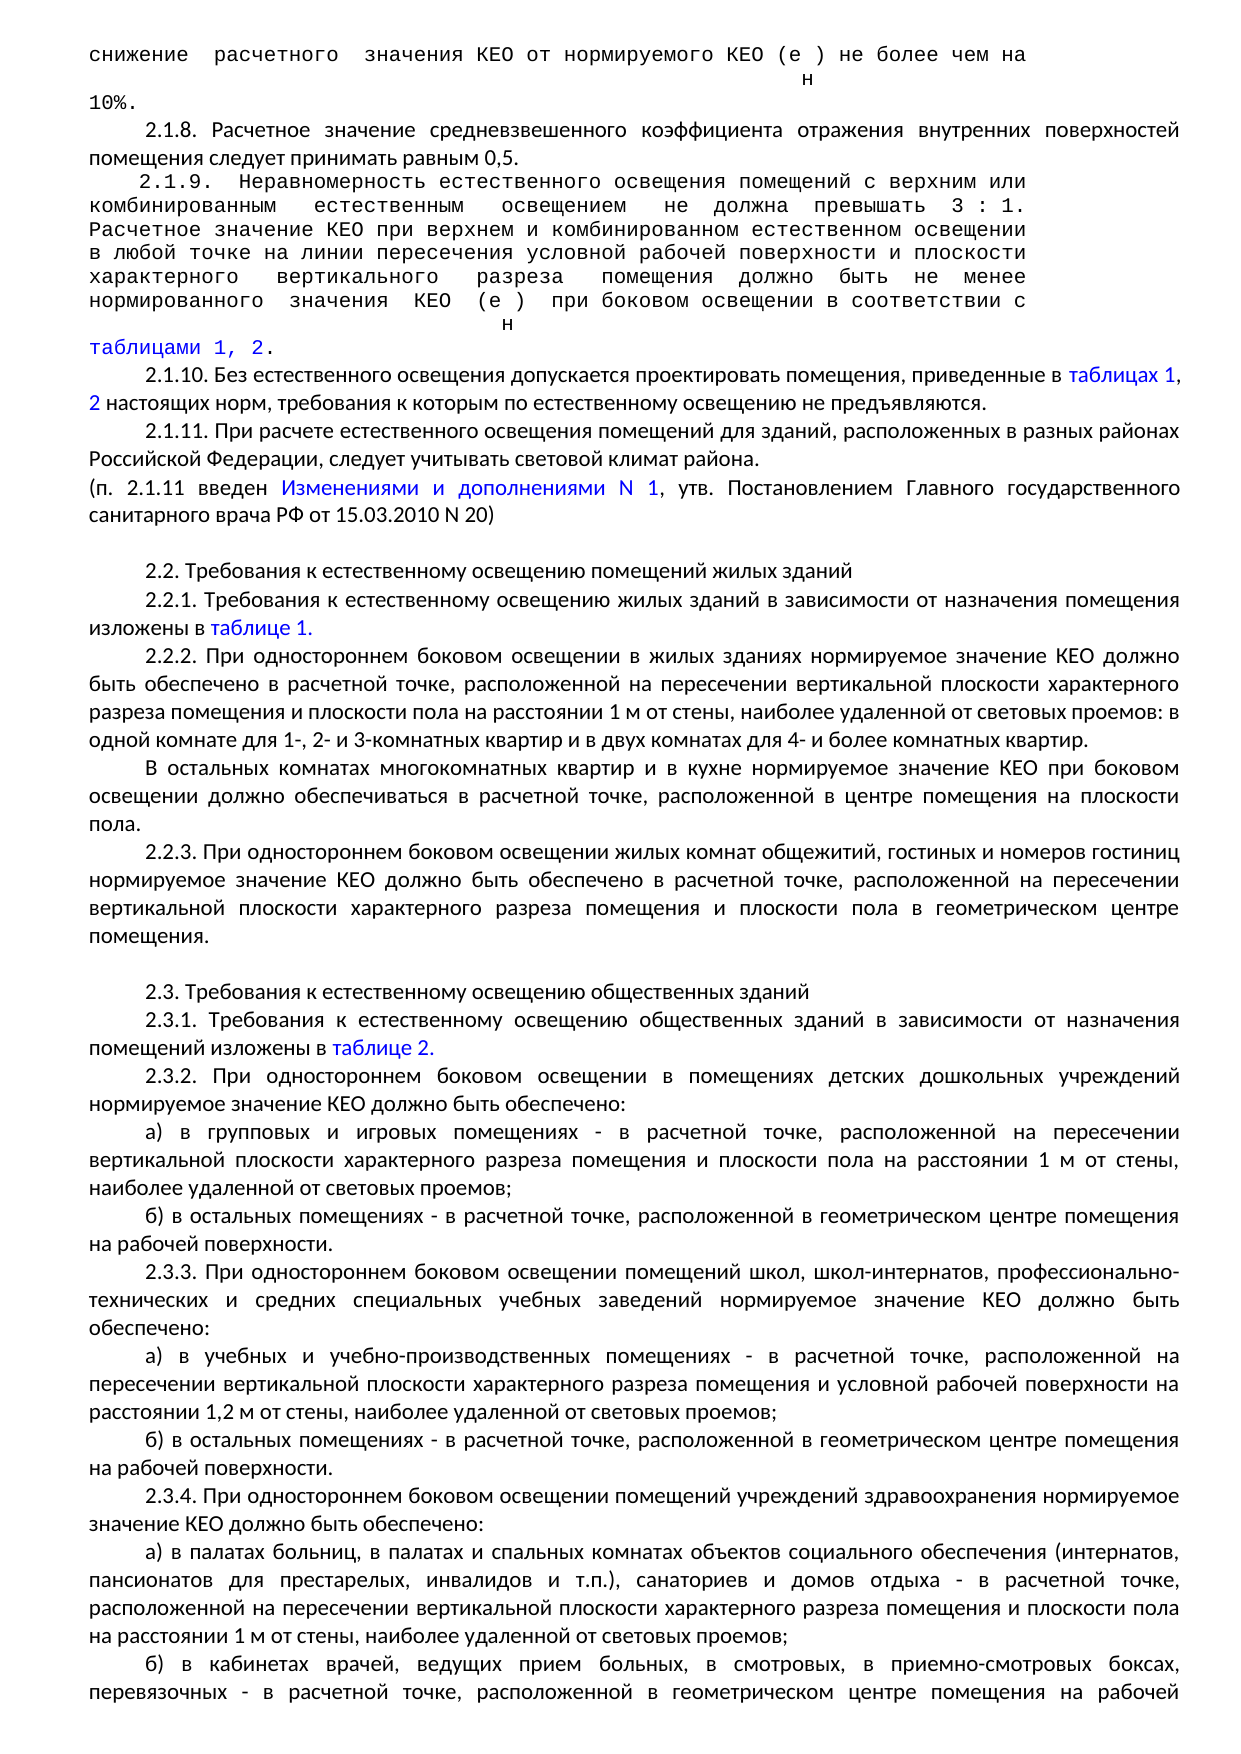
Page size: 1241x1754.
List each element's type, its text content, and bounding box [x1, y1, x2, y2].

text 2.3.4. При одностороннем боковом освещении помещений учреждений здравоохранения нормируемое значение КЕО должно быть обеспечено: [89, 1481, 1181, 1537]
text таблицами 1, 2. [89, 337, 1181, 361]
text 2.3.2. При одностороннем боковом освещении в помещениях детских дошкольных учреждений нормируемое значение КЕО должно быть обеспечено: [89, 1061, 1181, 1117]
text 2.2.3. При одностороннем боковом освещении жилых комнат общежитий, гостиных и номеров гостиниц нормируемое значение КЕО должно быть обеспечено в расчетной точке, расположенной на пересечении вертикальной плоскости характерного разреза помещения и плоскости пола в геометрическом центре помещения. [89, 837, 1181, 949]
text нормированного значения КЕО (е ) при боковом освещении в соответствии с [89, 289, 1181, 313]
text а) в палатах больниц, в палатах и спальных комнатах объектов социального обеспечения (интернатов, пансионатов для престарелых, инвалидов и т.п.), санаториев и домов отдыха - в расчетной точке, расположенной на пересечении вертикальной плоскости характерного разреза помещения и плоскости пола на расстоянии 1 м от стены, наиболее удаленной от световых проемов; [89, 1537, 1181, 1649]
text б) в остальных помещениях - в расчетной точке, расположенной в геометрическом центре помещения на рабочей поверхности. [89, 1201, 1181, 1257]
text характерного вертикального разреза помещения должно быть не менее [89, 266, 1181, 289]
text а) в учебных и учебно-производственных помещениях - в расчетной точке, расположенной на пересечении вертикальной плоскости характерного разреза помещения и условной рабочей поверхности на расстоянии 1,2 м от стены, наиболее удаленной от световых проемов; [89, 1341, 1181, 1425]
text снижение расчетного значения КЕО от нормируемого КЕО (е ) не более чем на [89, 44, 1181, 68]
text 2.3. Требования к естественному освещению общественных зданий [89, 977, 1181, 1005]
text комбинированным естественным освещением не должна превышать 3 : 1. [89, 195, 1181, 219]
text 2.1.10. Без естественного освещения допускается проектировать помещения, приведенные в таблицах 1, 2 настоящих норм, требования к которым по естественному освещению не предъявляются. [89, 361, 1181, 417]
text б) в остальных помещениях - в расчетной точке, расположенной в геометрическом центре помещения на рабочей поверхности. [89, 1425, 1181, 1481]
text (п. 2.1.11 введен Изменениями и дополнениями N 1, утв. Постановлением Главного государственного санитарного врача РФ от 15.03.2010 N 20) [89, 473, 1181, 529]
text в любой точке на линии пересечения условной рабочей поверхности и плоскости [89, 242, 1181, 266]
text 2.1.11. При расчете естественного освещения помещений для зданий, расположенных в разных районах Российской Федерации, следует учитывать световой климат района. [89, 417, 1181, 473]
text В остальных комнатах многокомнатных квартир и в кухне нормируемое значение КЕО при боковом освещении должно обеспечиваться в расчетной точке, расположенной в центре помещения на плоскости пола. [89, 753, 1181, 837]
text н [89, 313, 1181, 337]
text 2.2.2. При одностороннем боковом освещении в жилых зданиях нормируемое значение КЕО должно быть обеспечено в расчетной точке, расположенной на пересечении вертикальной плоскости характерного разреза помещения и плоскости пола на расстоянии 1 м от стены, наиболее удаленной от световых проемов: в одной комнате для 1-, 2- и 3-комнатных квартир и в двух комнатах для 4- и более комнатных квартир. [89, 641, 1181, 753]
text 2.2. Требования к естественному освещению помещений жилых зданий [89, 557, 1181, 585]
text а) в групповых и игровых помещениях - в расчетной точке, расположенной на пересечении вертикальной плоскости характерного разреза помещения и плоскости пола на расстоянии 1 м от стены, наиболее удаленной от световых проемов; [89, 1117, 1181, 1201]
text 10%. [89, 92, 1181, 115]
text н [89, 68, 1181, 92]
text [89, 1649, 1181, 1706]
text 2.3.3. При одностороннем боковом освещении помещений школ, школ-интернатов, профессионально-технических и средних специальных учебных заведений нормируемое значение КЕО должно быть обеспечено: [89, 1257, 1181, 1341]
text 2.3.1. Требования к естественному освещению общественных зданий в зависимости от назначения помещений изложены в таблице 2. [89, 1005, 1181, 1061]
text 2.1.9. Неравномерность естественного освещения помещений с верхним или [89, 171, 1181, 195]
text Расчетное значение КЕО при верхнем и комбинированном естественном освещении [89, 219, 1181, 242]
text 2.1.8. Расчетное значение средневзвешенного коэффициента отражения внутренних поверхностей помещения следует принимать равным 0,5. [89, 115, 1181, 171]
text 2.2.1. Требования к естественному освещению жилых зданий в зависимости от назначения помещения изложены в таблице 1. [89, 585, 1181, 641]
